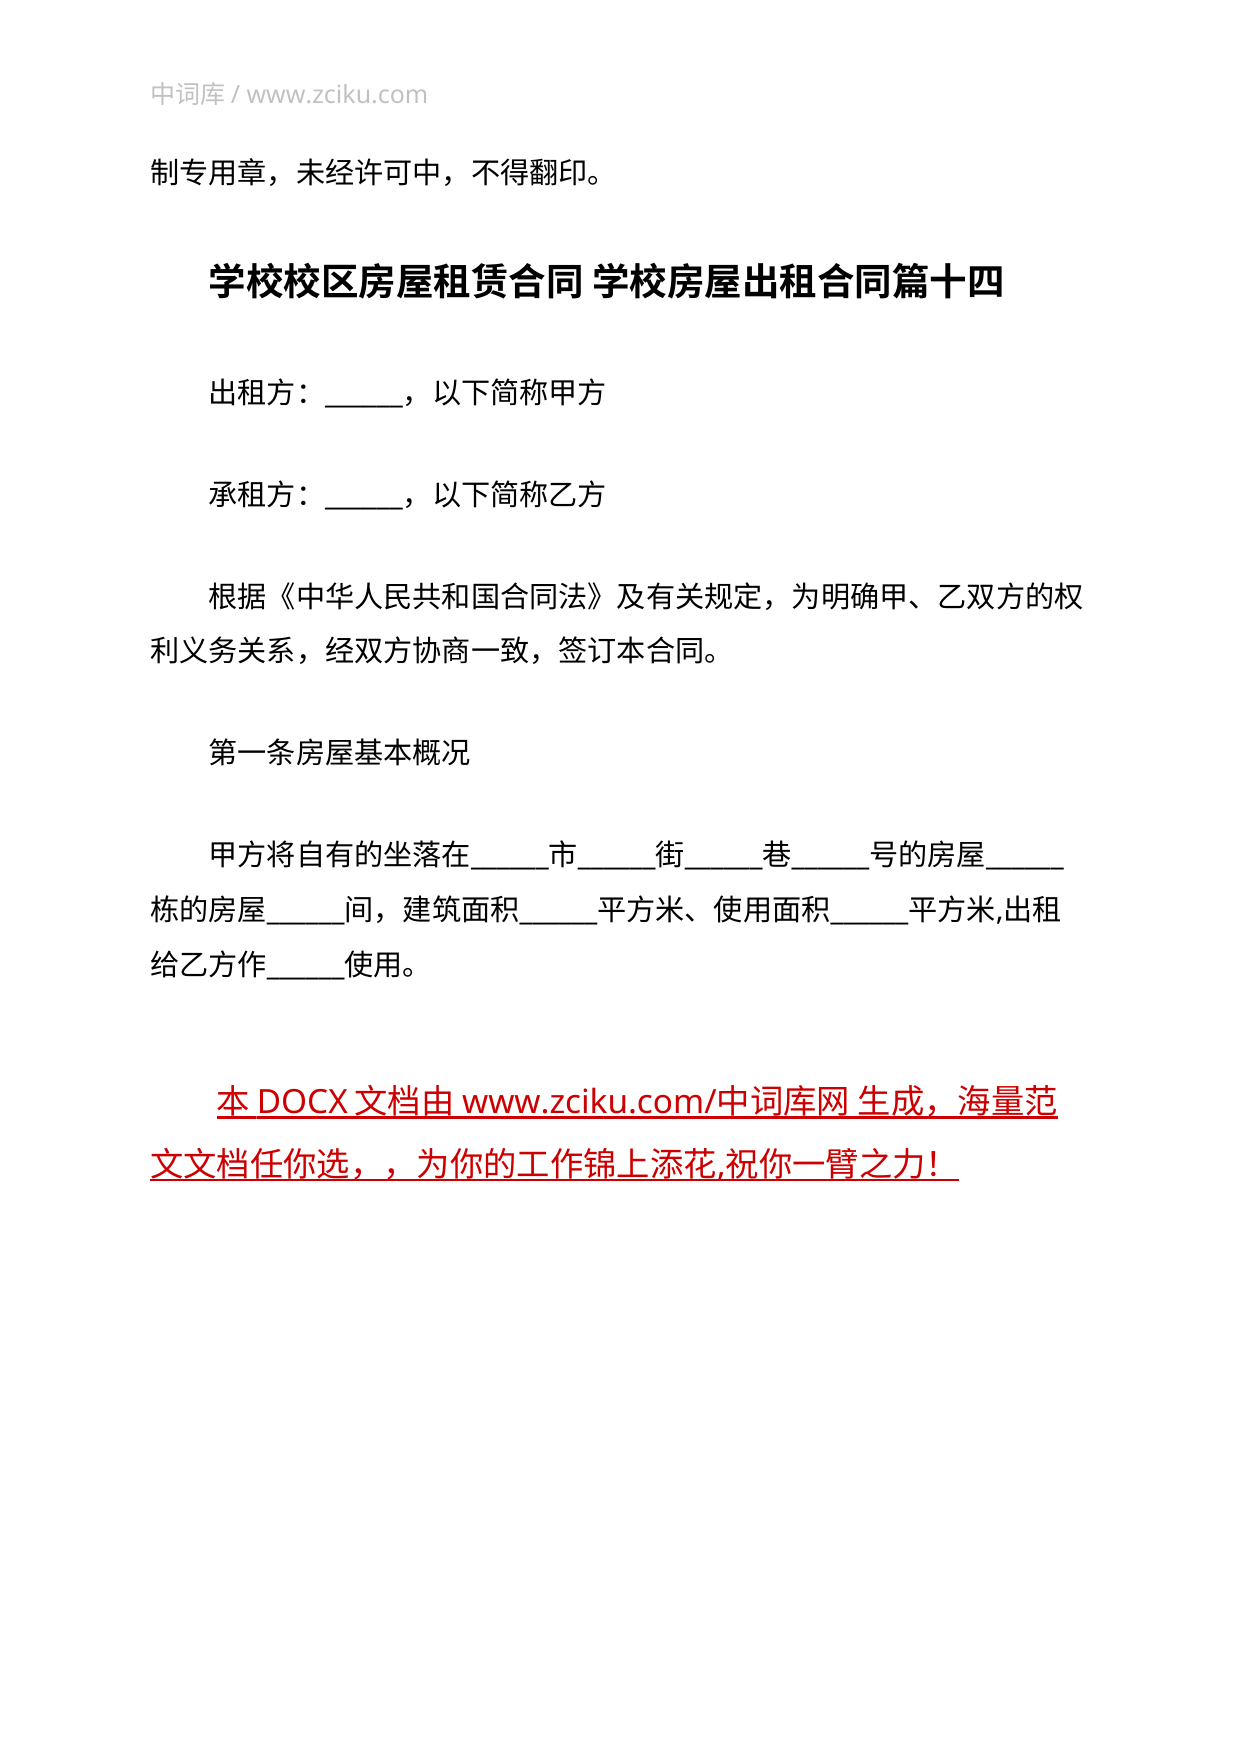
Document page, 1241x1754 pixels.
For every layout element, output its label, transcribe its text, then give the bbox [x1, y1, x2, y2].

text 第一条房屋基本概况 [150, 730, 1090, 772]
text 根据《中华人民共和国合同法》及有关规定，为明确甲、乙双方的权利义务关系，经双方协商一致，签订本合同。 [150, 573, 1090, 670]
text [150, 150, 1090, 192]
text 本DOCX文档由 www.zciku.com/中词库网 生成，海量范文文档任你选，，为你的工作锦上添花,祝你一臂之力！ [150, 1075, 1090, 1186]
text 出租方：______，以下简称甲方 [150, 369, 1090, 412]
text 承租方：______，以下简称乙方 [150, 471, 1090, 513]
text 学校校区房屋租赁合同 学校房屋出租合同篇十四 [150, 252, 1090, 306]
text 甲方将自有的坐落在______市______街______巷______号的房屋______栋的房屋______间，建筑面积______平方米、使用面积______平方米,出租给乙方作______使用。 [150, 832, 1090, 984]
